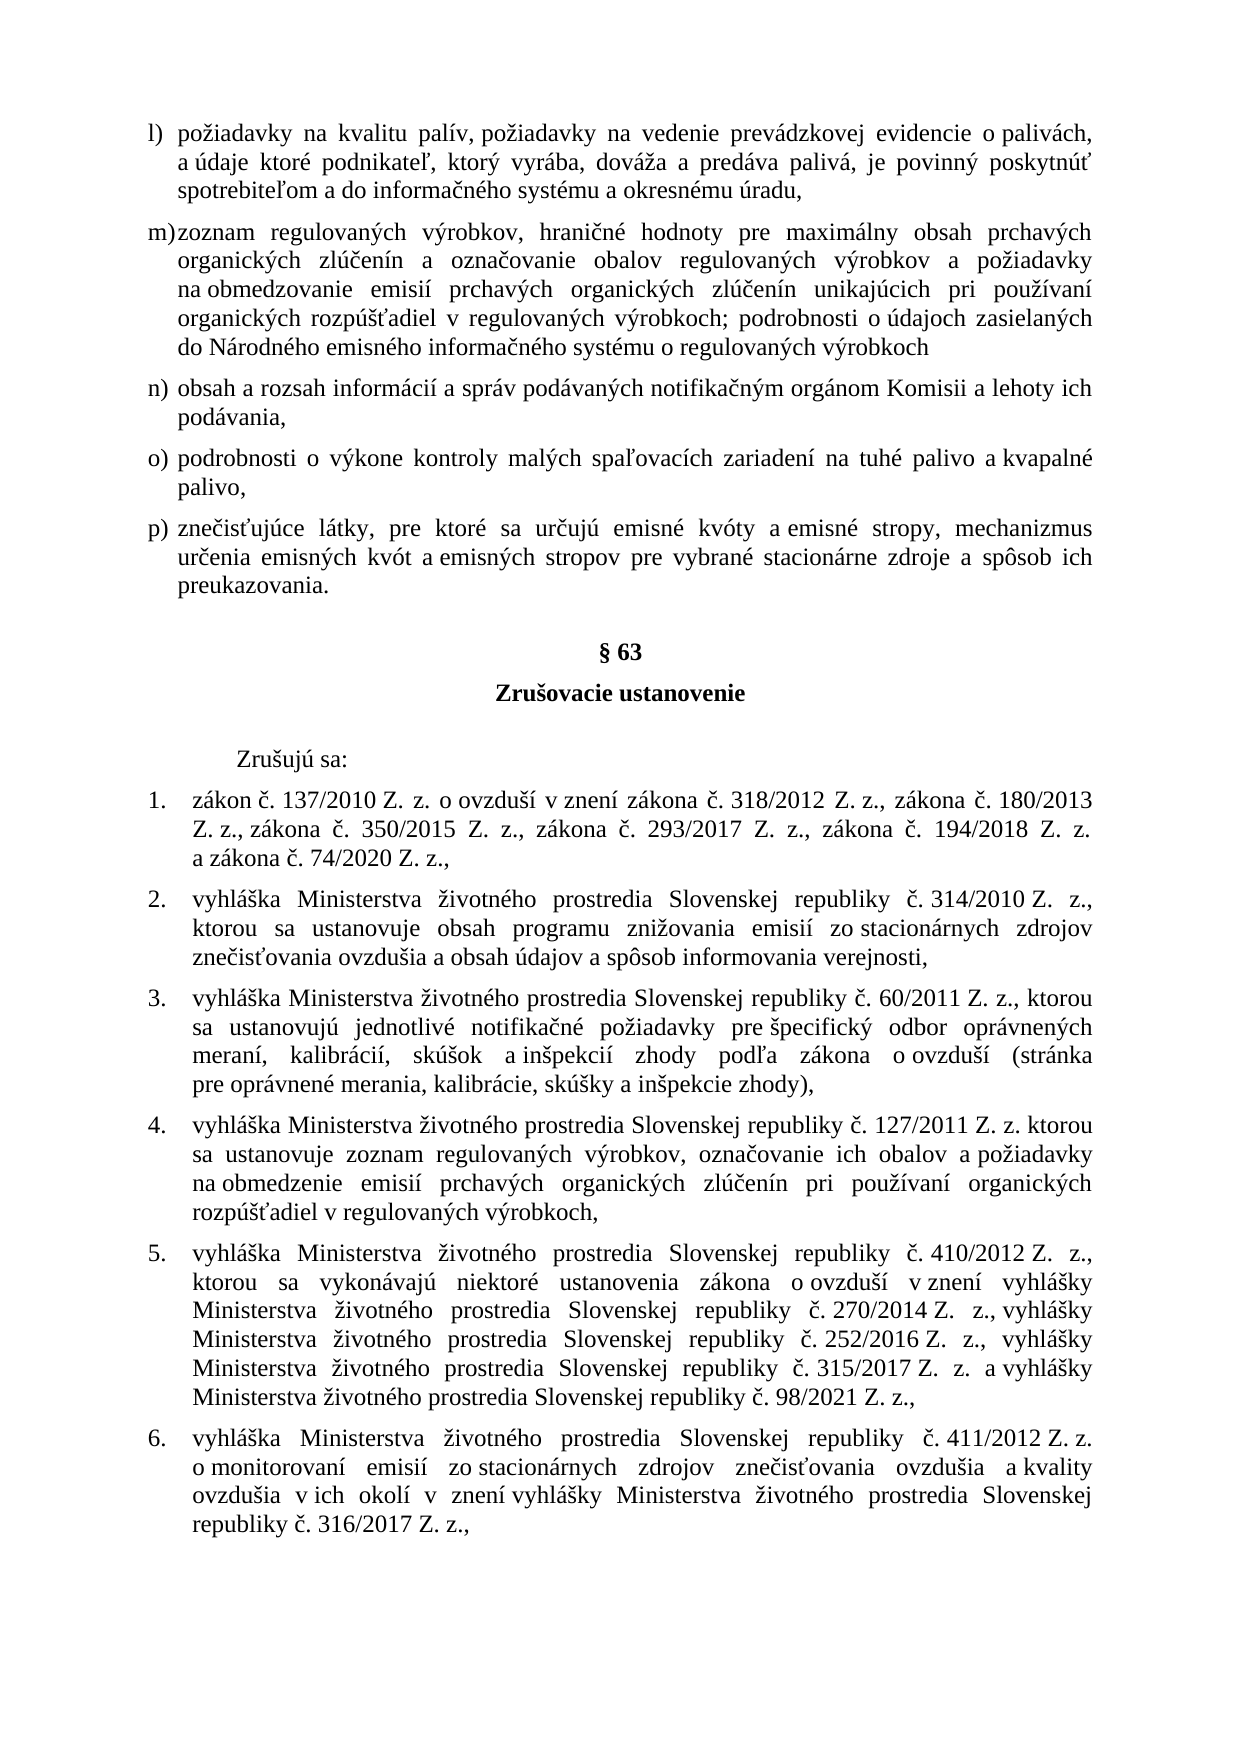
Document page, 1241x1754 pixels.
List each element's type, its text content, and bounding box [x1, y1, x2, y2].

text § 63 [148, 637, 1093, 666]
list zákon č. 137/2010 Z. z. o ovzduší v znení zákona č. 318/2012 Z. z., zákona č. 180/2013 Z. z., zákona č. 350/2015 Z. z., zákona č. 293/2017 Z. z., zákona č. 194/2018 Z. z. a zákona č. 74/2020 Z. z., [148, 786, 1093, 872]
text Zrušujú sa: [148, 744, 1093, 773]
list podrobnosti o výkone kontroly malých spaľovacích zariadení na tuhé palivo a kvapalné palivo, [148, 443, 1093, 501]
list požiadavky na kvalitu palív, požiadavky na vedenie prevádzkovej evidencie o palivách, a údaje ktoré podnikateľ, ktorý vyrába, dováža a predáva palivá, je povinný poskytnúť spotrebiteľom a do informačného systému a okresnému úradu, [148, 118, 1093, 204]
text Zrušovacie ustanovenie [148, 678, 1093, 707]
list obsah a rozsah informácií a správ podávaných notifikačným orgánom Komisii a lehoty ich podávania, [148, 373, 1093, 431]
list vyhláška Ministerstva životného prostredia Slovenskej republiky č. 410/2012 Z. z., ktorou sa vykonávajú niektoré ustanovenia zákona o ovzduší v znení vyhlášky Ministerstva životného prostredia Slovenskej republiky č. 270/2014 Z. z., vyhlášky Ministerstva životného prostredia Slovenskej republiky č. 252/2016 Z. z., vyhlášky Ministerstva životného prostredia Slovenskej republiky č. 315/2017 Z. z. a vyhlášky Ministerstva životného prostredia Slovenskej republiky č. 98/2021 Z. z., [148, 1238, 1093, 1411]
list znečisťujúce látky, pre ktoré sa určujú emisné kvóty a emisné stropy, mechanizmus určenia emisných kvót a emisných stropov pre vybrané stacionárne zdroje a spôsob ich preukazovania. [148, 513, 1093, 599]
list vyhláška Ministerstva životného prostredia Slovenskej republiky č. 314/2010 Z. z., ktorou sa ustanovuje obsah programu znižovania emisií zo stacionárnych zdrojov znečisťovania ovzdušia a obsah údajov a spôsob informovania verejnosti, [148, 884, 1093, 971]
list vyhláška Ministerstva životného prostredia Slovenskej republiky č. 60/2011 Z. z., ktorou sa ustanovujú jednotlivé notifikačné požiadavky pre špecifický odbor oprávnených meraní, kalibrácií, skúšok a inšpekcií zhody podľa zákona o ovzduší (stránka pre oprávnené merania, kalibrácie, skúšky a inšpekcie zhody), [148, 983, 1093, 1098]
list zoznam regulovaných výrobkov, hraničné hodnoty pre maximálny obsah prchavých organických zlúčenín a označovanie obalov regulovaných výrobkov a požiadavky na obmedzovanie emisií prchavých organických zlúčenín unikajúcich pri používaní organických rozpúšťadiel v regulovaných výrobkoch; podrobnosti o údajoch zasielaných do Národného emisného informačného systému o regulovaných výrobkoch [148, 217, 1093, 361]
list vyhláška Ministerstva životného prostredia Slovenskej republiky č. 127/2011 Z. z. ktorou sa ustanovuje zoznam regulovaných výrobkov, označovanie ich obalov a požiadavky na obmedzenie emisií prchavých organických zlúčenín pri používaní organických rozpúšťadiel v regulovaných výrobkoch, [148, 1111, 1093, 1226]
list vyhláška Ministerstva životného prostredia Slovenskej republiky č. 411/2012 Z. z. o monitorovaní emisií zo stacionárnych zdrojov znečisťovania ovzdušia a kvality ovzdušia v ich okolí v znení vyhlášky Ministerstva životného prostredia Slovenskej republiky č. 316/2017 Z. z., [148, 1423, 1093, 1538]
